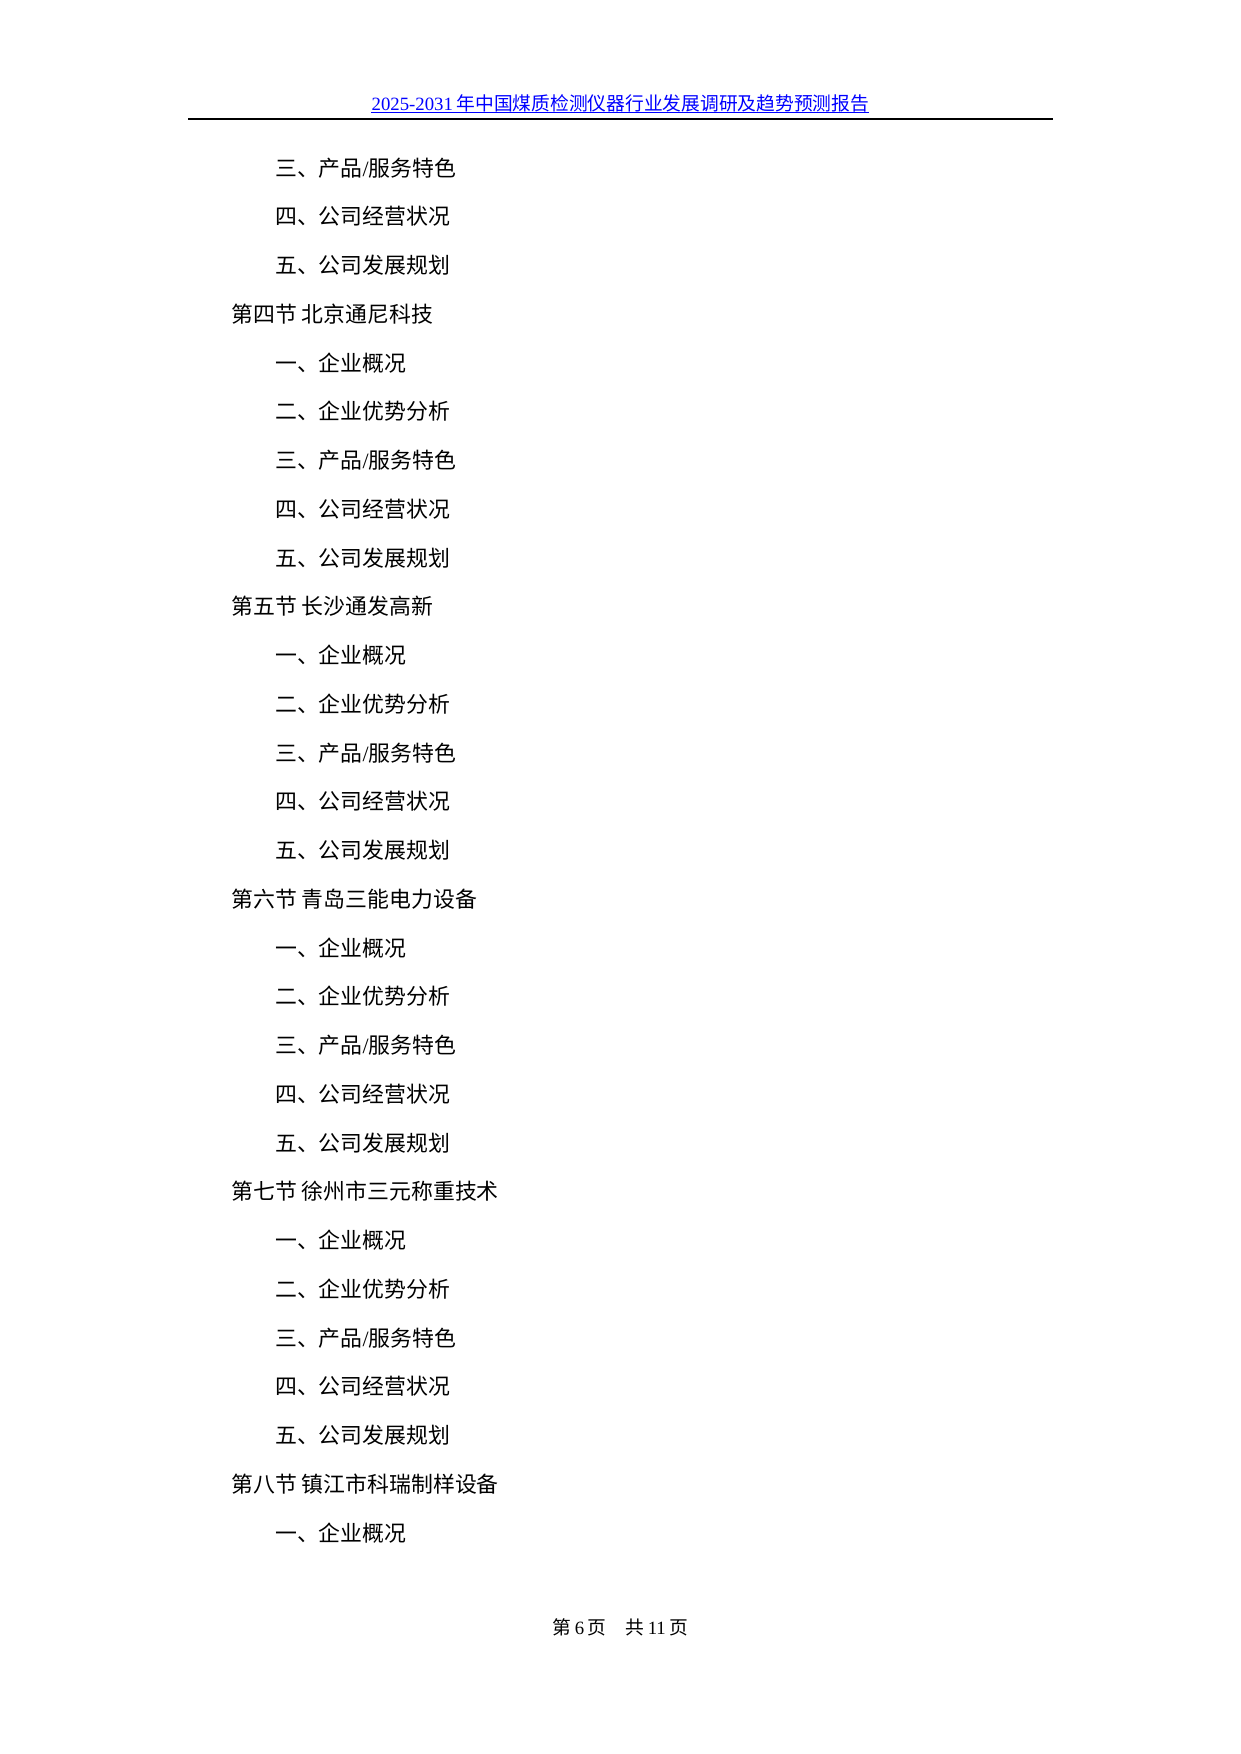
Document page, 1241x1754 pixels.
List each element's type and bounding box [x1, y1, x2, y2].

text [187, 150, 1053, 1548]
